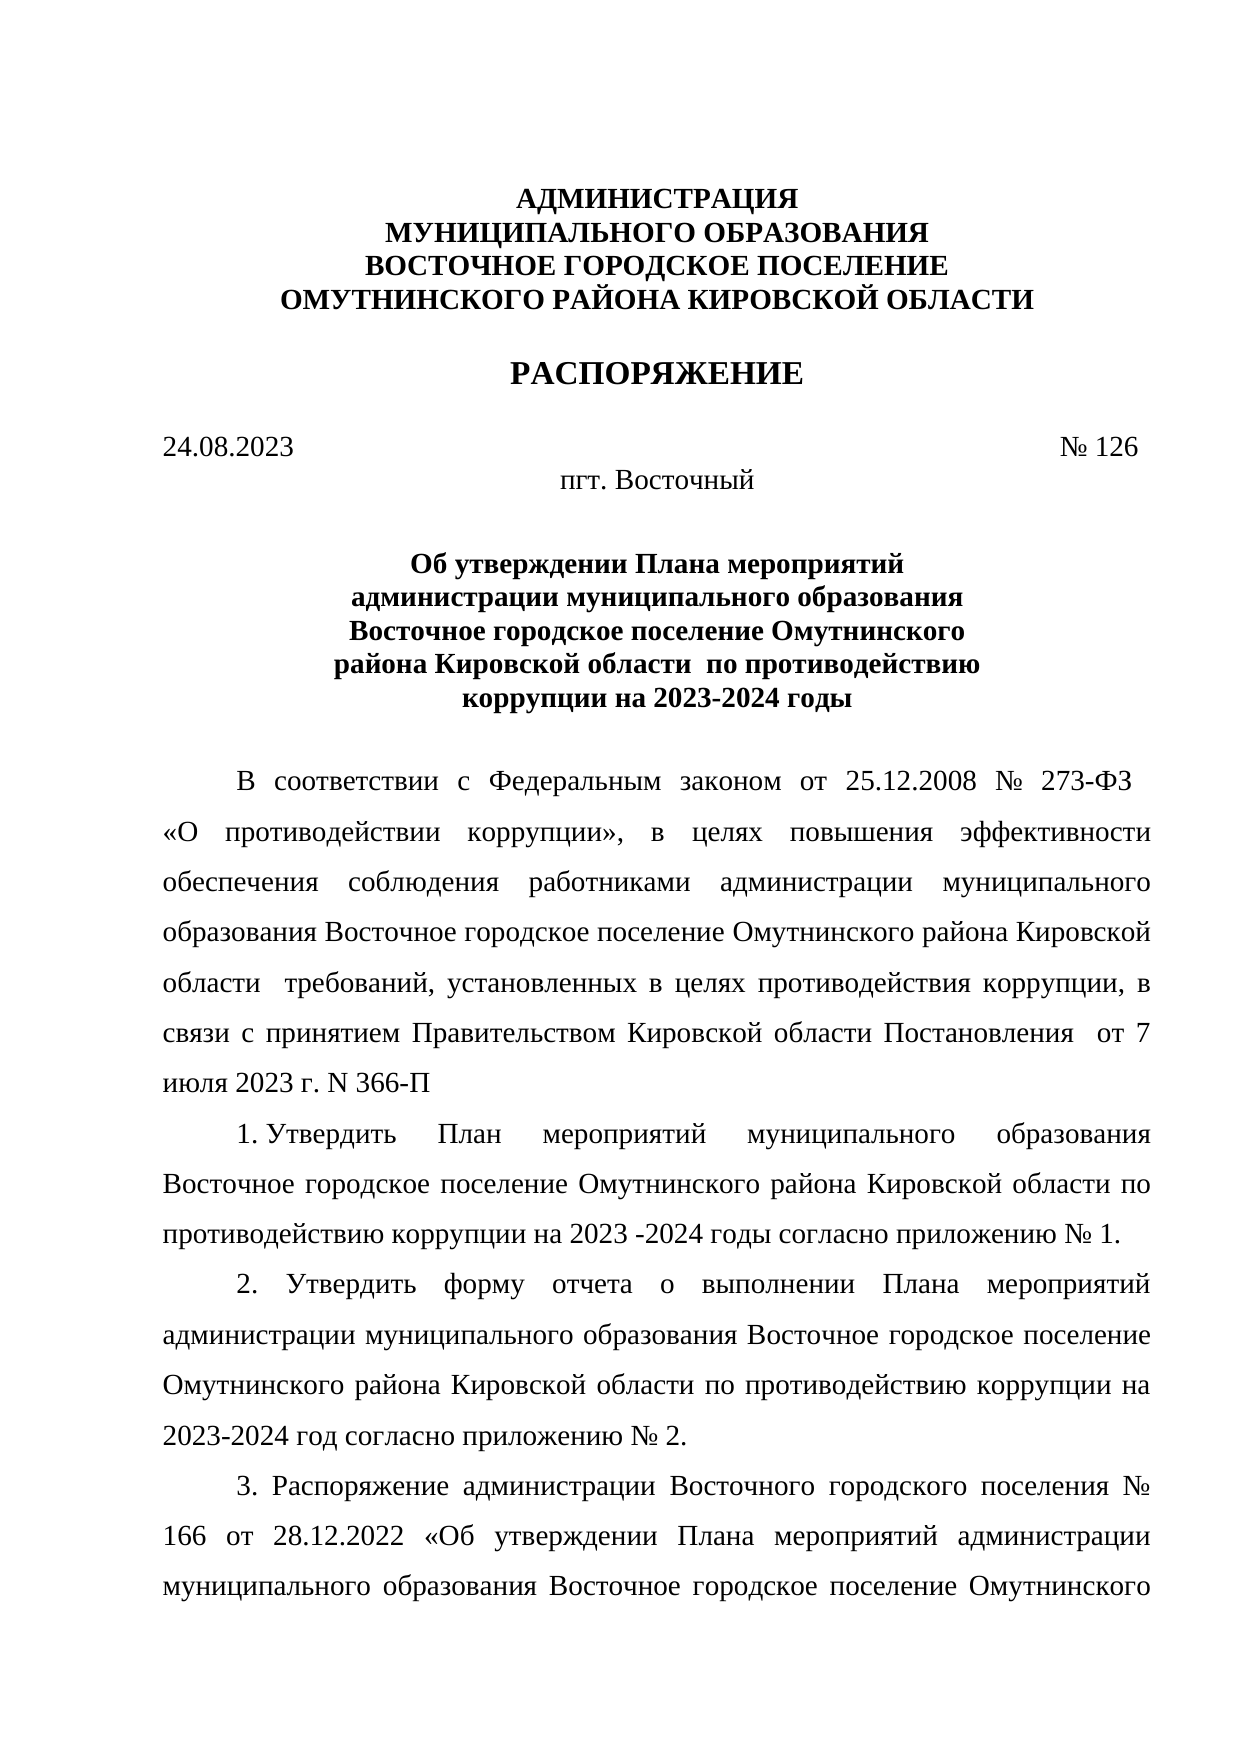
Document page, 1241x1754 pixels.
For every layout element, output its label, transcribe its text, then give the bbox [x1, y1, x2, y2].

text МУНИЦИПАЛЬНОГО ОБРАЗОВАНИЯ [162, 215, 1152, 248]
text 1. Утвердить План мероприятий муниципального образования Восточное городское поселение Омутнинского района Кировской области по противодействию коррупции на 2023 -2024 годы согласно приложению № 1. [162, 1116, 1152, 1250]
text 2. Утвердить форму отчета о выполнении Плана мероприятий администрации муниципального образования Восточное городское поселение Омутнинского района Кировской области по противодействию коррупции на 2023-2024 год согласно приложению № 2. [162, 1267, 1152, 1451]
text ОМУТНИНСКОГО РАЙОНА КИРОВСКОЙ ОБЛАСТИ [162, 282, 1152, 315]
text ВОСТОЧНОЕ ГОРОДСКОЕ ПОСЕЛЕНИЕ [162, 248, 1152, 282]
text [162, 1468, 1152, 1602]
text В соответствии с Федеральным законом от 25.12.2008 № 273-ФЗ «О противодействии коррупции», в целях повышения эффективности обеспечения соблюдения работниками администрации муниципального образования Восточное городское поселение Омутнинского района Кировской области требований, установленных в целях противодействия коррупции, в связи с принятием Правительством Кировской области Постановления от 7 июля 2023 г. N 366-П [162, 763, 1152, 1099]
text пгт. Восточный [162, 462, 1152, 496]
text 24.08.2023 № 126 [162, 429, 1152, 462]
text РАСПОРЯЖЕНИЕ [162, 353, 1152, 391]
text АДМИНИСТРАЦИЯ [162, 181, 1152, 215]
text Об утверждении Плана мероприятий администрации муниципального образования Восточное городское поселение Омутнинского района Кировской области по противодействию коррупции на 2023-2024 годы [310, 546, 1004, 713]
